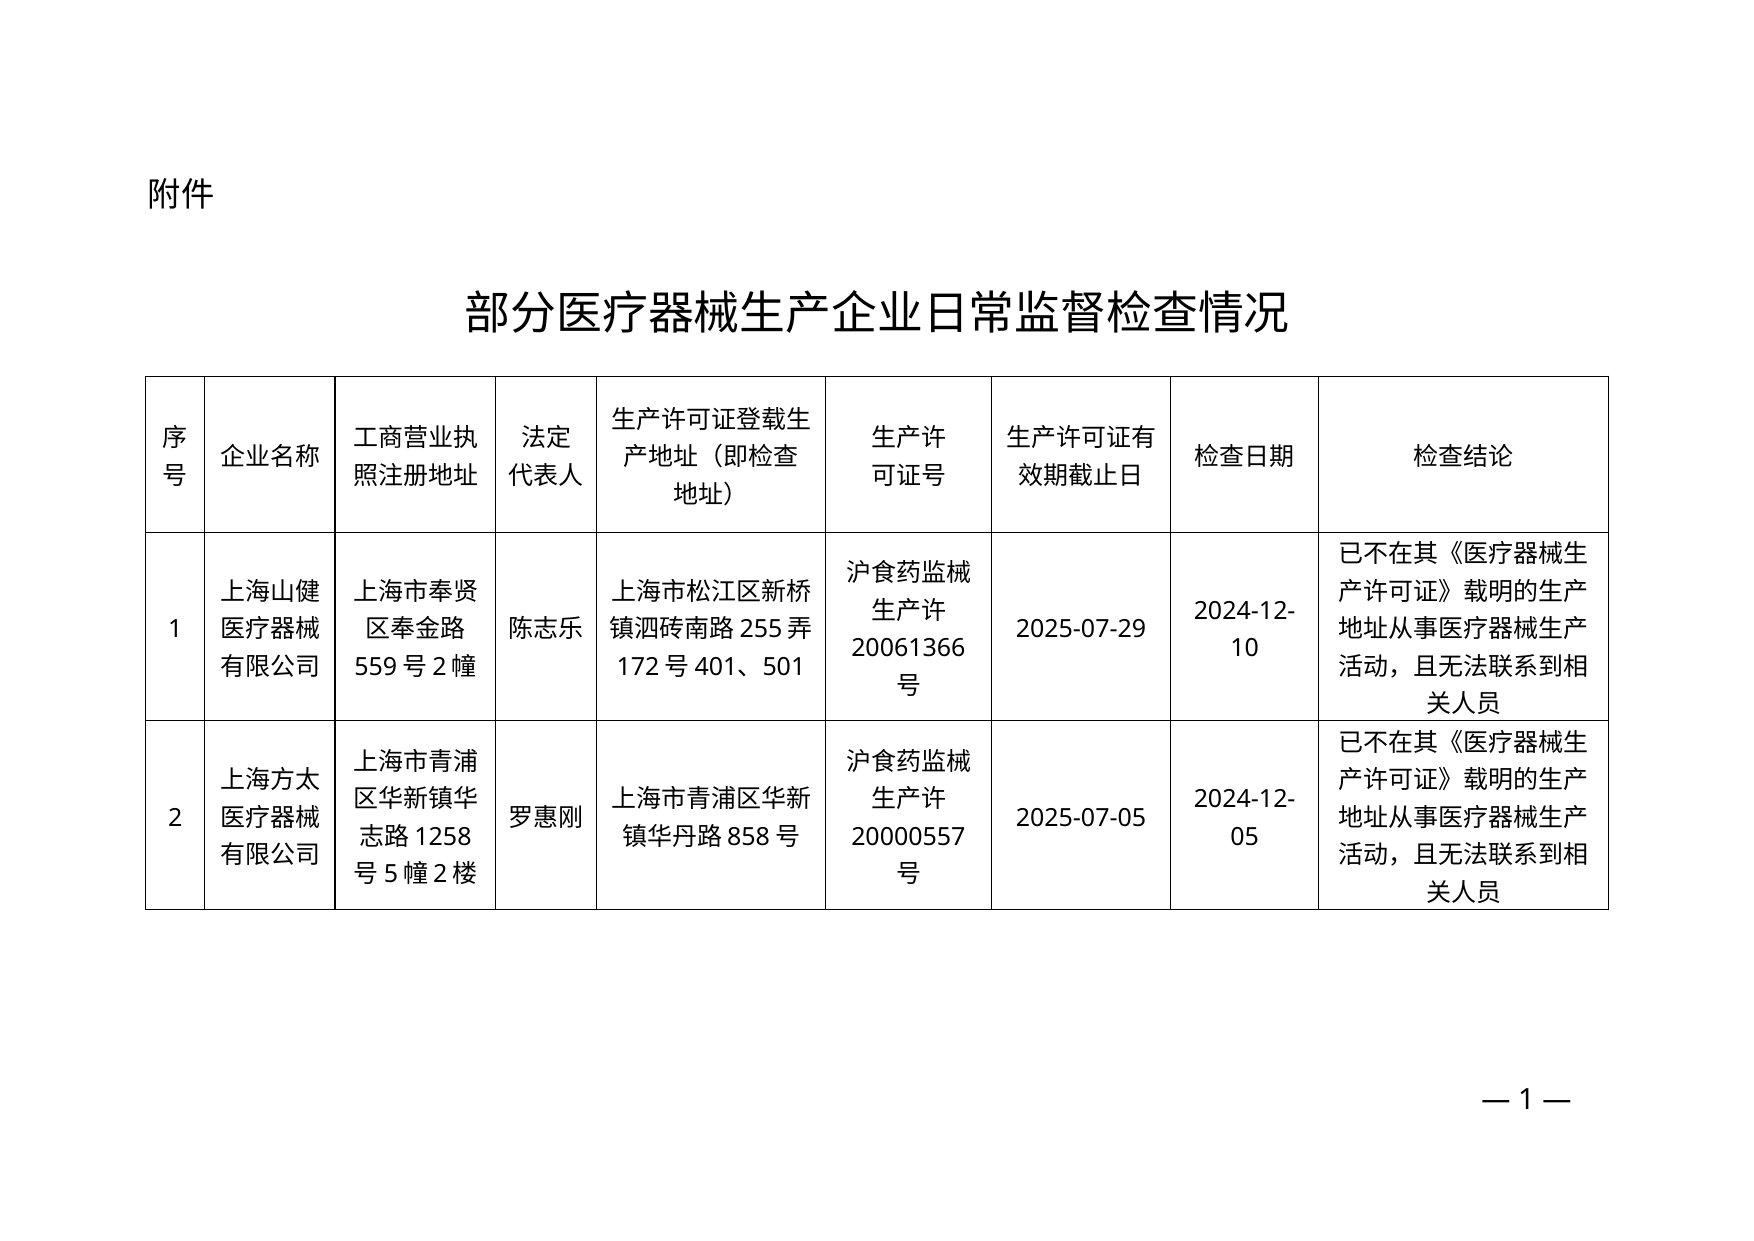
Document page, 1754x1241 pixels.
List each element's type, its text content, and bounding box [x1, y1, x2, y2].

table_cell 1 [146, 533, 204, 720]
table_cell 2 [146, 721, 204, 909]
table_header 工商营业执照注册地址 [336, 377, 495, 532]
table_header 检查日期 [1171, 377, 1318, 532]
table_cell 沪食药监械生产许20061366号 [826, 533, 991, 720]
table_cell 上海市青浦区华新镇华丹路858号 [597, 721, 825, 909]
table_cell 上海市青浦区华新镇华志路1258号5幢2楼 [336, 721, 495, 909]
table_header 生产许可证登载生产地址（即检查 地址） [597, 377, 825, 532]
table_header 法定 代表人 [496, 377, 596, 532]
table_cell 陈志乐 [496, 533, 596, 720]
table_header 序号 [146, 377, 204, 532]
table_header 检查结论 [1319, 377, 1608, 532]
table_header 生产许可证有效期截止日 [992, 377, 1170, 532]
table_cell 上海方太医疗器械有限公司 [205, 721, 334, 909]
table_cell 已不在其《医疗器械生产许可证》载明的生产地址从事医疗器械生产活动，且无法联系到相关人员 [1319, 533, 1608, 720]
table_cell 上海市松江区新桥镇泗砖南路255弄172号401、501 [597, 533, 825, 720]
table_cell 2024-12-05 [1171, 721, 1318, 909]
table_cell 上海山健医疗器械有限公司 [205, 533, 334, 720]
table_cell 2024-12-10 [1171, 533, 1318, 720]
table_cell 沪食药监械生产许20000557号 [826, 721, 991, 909]
table_header 生产许 可证号 [826, 377, 991, 532]
table_header 企业名称 [205, 377, 334, 532]
table_cell 已不在其《医疗器械生产许可证》载明的生产地址从事医疗器械生产活动，且无法联系到相关人员 [1319, 721, 1608, 909]
table_cell 2025-07-05 [992, 721, 1170, 909]
table_cell 罗惠刚 [496, 721, 596, 909]
table_cell 上海市奉贤区奉金路559号2幢 [336, 533, 495, 720]
table_cell 2025-07-29 [992, 533, 1170, 720]
text 附件 [148, 159, 1606, 218]
text 部分医疗器械生产企业日常监督检查情况 [148, 276, 1606, 342]
